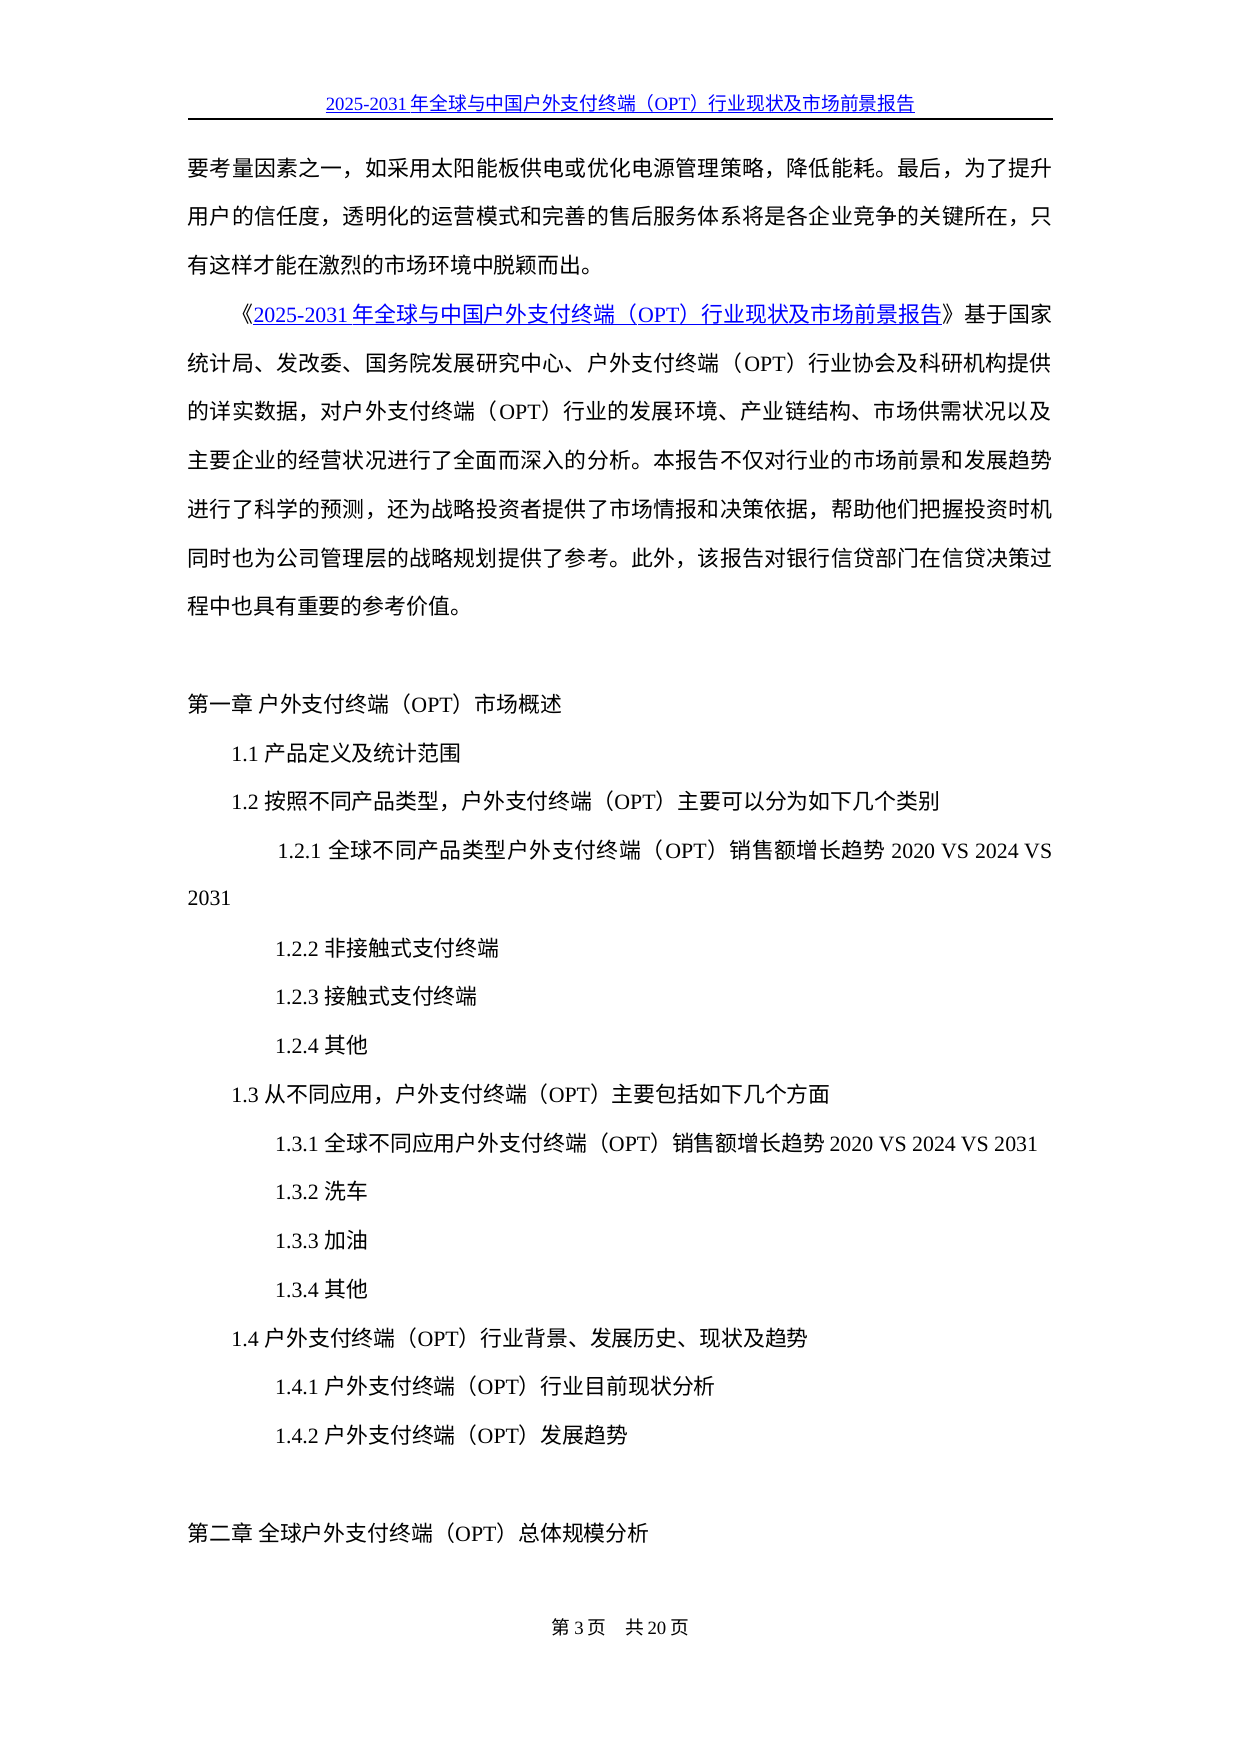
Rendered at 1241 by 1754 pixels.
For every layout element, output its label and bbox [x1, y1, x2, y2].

text [187, 150, 1053, 1548]
